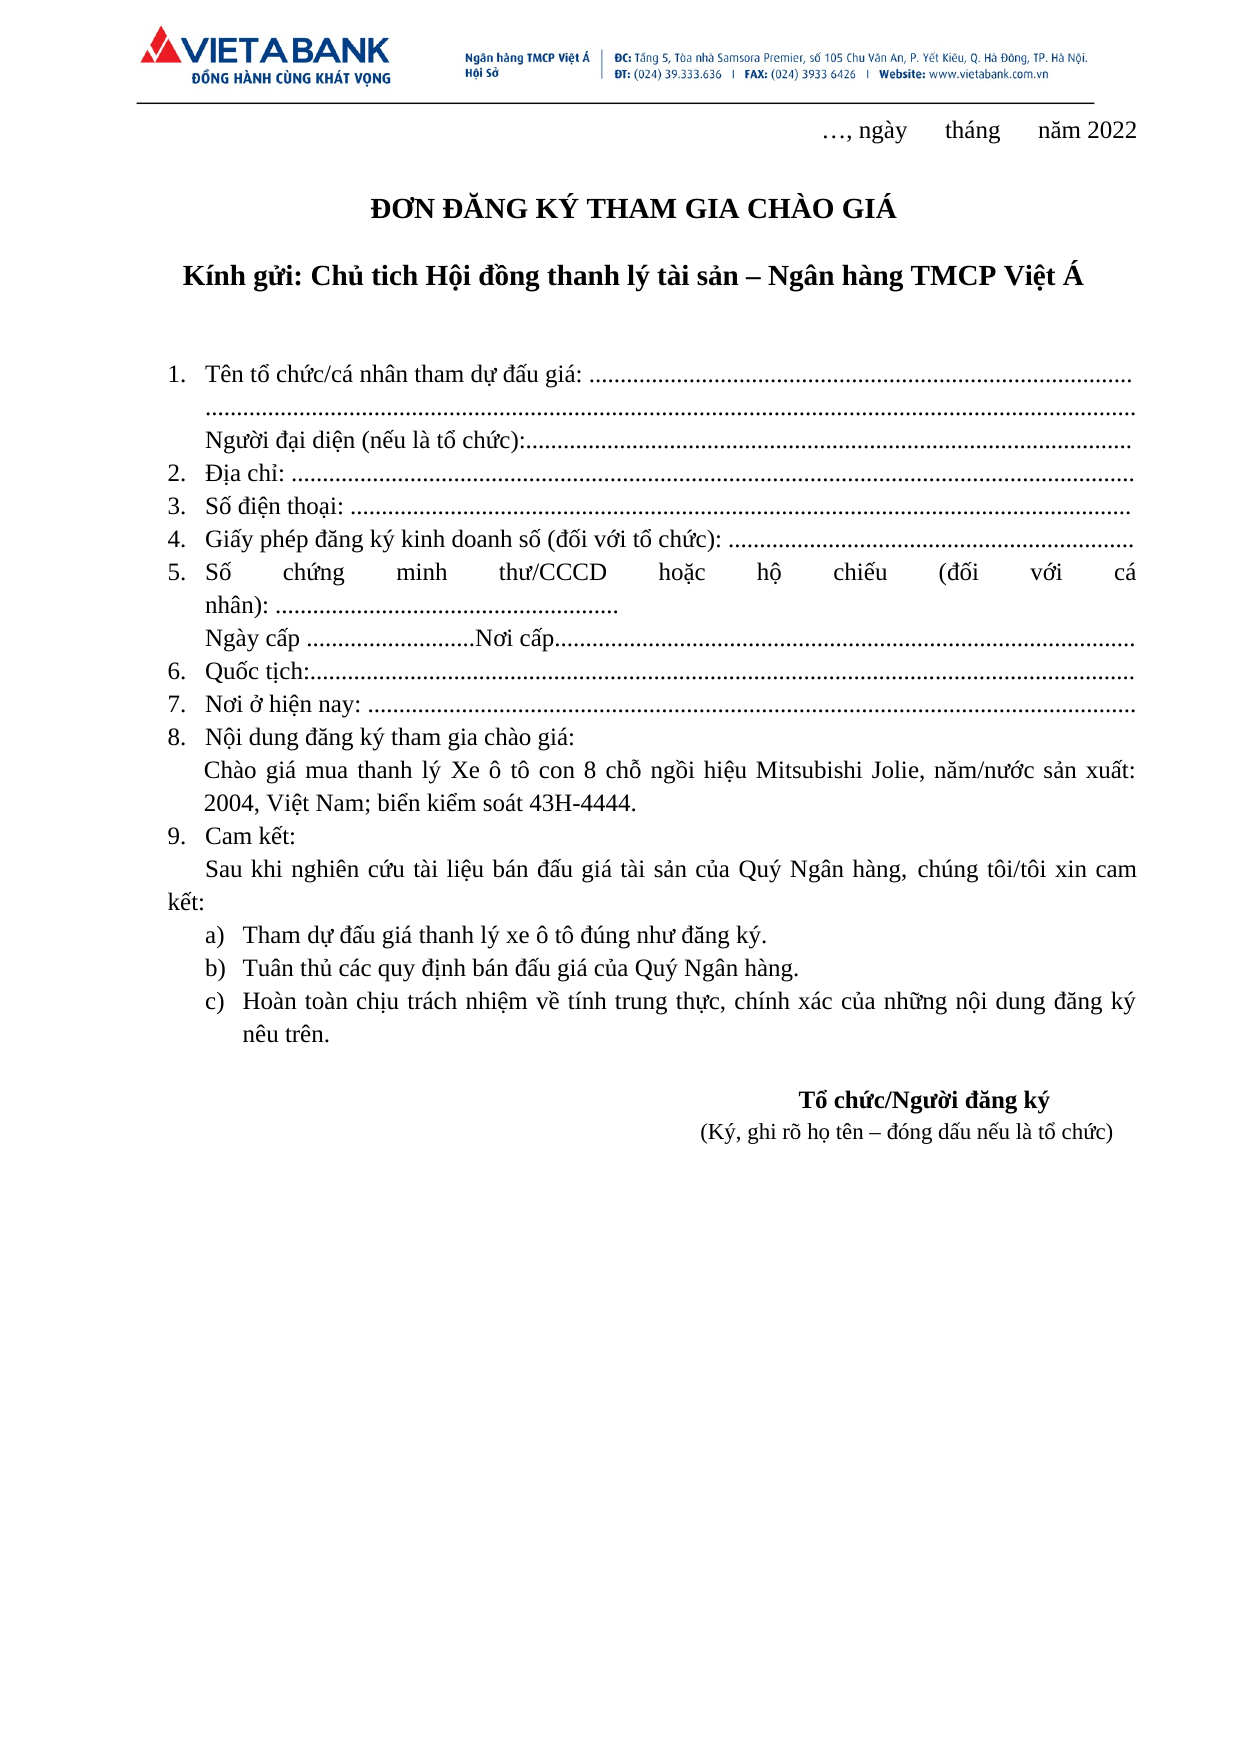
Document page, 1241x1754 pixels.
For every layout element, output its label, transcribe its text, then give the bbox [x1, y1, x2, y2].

text Chào giá mua thanh lý Xe ô tô con 8 chỗ ngồi hiệu Mitsubishi Jolie, năm/nước sản xuất: 2004, Việt Nam; biển kiểm soát 43H-4444. [204, 755, 1137, 817]
list Hoàn toàn chịu trách nhiệm về tính trung thực, chính xác của những nội dung đăng ký nêu trên. [205, 986, 1137, 1048]
list Số điện thoại: ............................................................................................................................. [167, 491, 1137, 519]
list Quốc tịch:.................................................................................................................................... [167, 656, 1137, 684]
list Cam kết: [167, 821, 1137, 850]
list Tham dự đấu giá thanh lý xe ô tô đúng như đăng ký. [205, 920, 1137, 949]
text (Ký, ghi rõ họ tên – đóng dấu nếu là tổ chức) [317, 1118, 1137, 1144]
text ĐƠN ĐĂNG KÝ THAM GIA CHÀO GIÁ [130, 191, 1137, 225]
list Giấy phép đăng ký kinh doanh số (đối với tổ chức): ................................................................. [167, 524, 1137, 552]
list Tên tổ chức/cá nhân tham dự đấu giá: ....................................................................................... [167, 359, 1137, 387]
list Địa chỉ: ....................................................................................................................................... [167, 458, 1137, 486]
list Tuân thủ các quy định bán đấu giá của Quý Ngân hàng. [205, 953, 1137, 982]
text Kính gửi: Chủ tich Hội đồng thanh lý tài sản – Ngân hàng TMCP Việt Á [130, 258, 1137, 292]
text Ngày cấp ...........................Nơi cấp............................................................................................. [205, 623, 1137, 652]
list Số chứng minh thư/CCCD hoặc hộ chiếu (đối với cá nhân): ....................................................... [167, 557, 1137, 618]
list Nội dung đăng ký tham gia chào giá: [167, 722, 1137, 751]
picture [129, 14, 1104, 115]
text ..................................................................................................................................................... [205, 392, 1137, 420]
list Nơi ở hiện nay: ........................................................................................................................... [167, 689, 1137, 718]
text Sau khi nghiên cứu tài liệu bán đấu giá tài sản của Quý Ngân hàng, chúng tôi/tôi xin cam kết: [167, 854, 1137, 916]
text …, ngày tháng năm 2022 [130, 115, 1137, 143]
text Tổ chức/Người đăng ký [317, 1085, 1137, 1114]
text Người đại diện (nếu là tổ chức):................................................................................................. [205, 425, 1137, 453]
